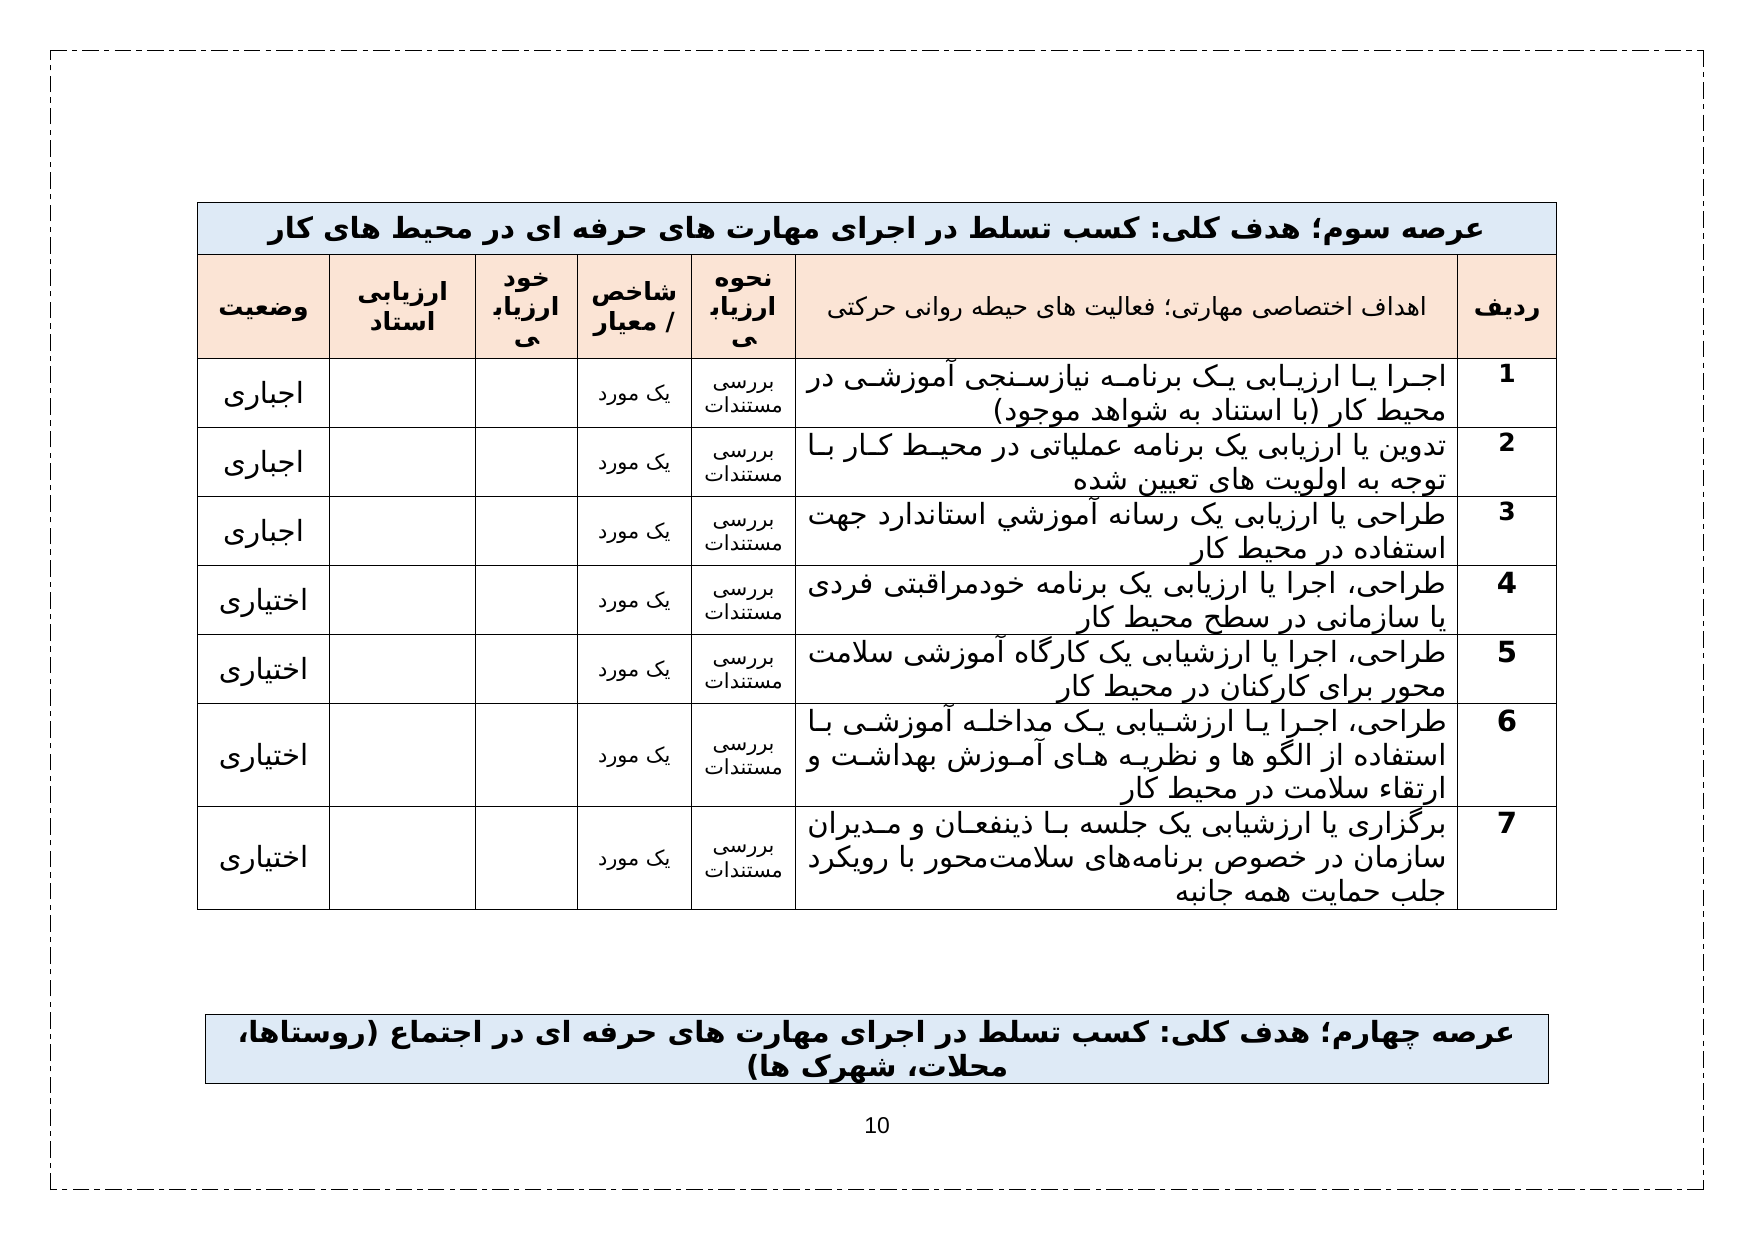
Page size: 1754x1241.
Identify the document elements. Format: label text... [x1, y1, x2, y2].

table_cell [330, 428, 475, 496]
table_cell نحوه ارزیابی [692, 255, 795, 358]
table_cell اختیاری [198, 807, 329, 909]
table_cell شاخص / معیار [578, 255, 691, 358]
table_cell ردیف [1458, 255, 1556, 358]
table_cell یک مورد [578, 704, 691, 806]
table_cell [476, 428, 577, 496]
table_cell 1 [1458, 359, 1556, 427]
table_cell بررسی مستندات [692, 635, 795, 703]
table_cell [476, 635, 577, 703]
table_cell 5 [1458, 635, 1556, 703]
table_cell اجباری [198, 359, 329, 427]
table_cell 6 [1458, 704, 1556, 806]
table_cell [330, 497, 475, 565]
table_cell یک مورد [578, 566, 691, 634]
table_cell یک مورد [578, 428, 691, 496]
table_cell [476, 704, 577, 806]
table_cell طراحی یا ارزیابی یک رسانه آموزشي استاندارد جهت استفاده در محیط کار [796, 497, 1457, 565]
table_cell اجباری [198, 497, 329, 565]
table_cell وضعیت [198, 255, 329, 358]
table_cell بررسی مستندات [692, 428, 795, 496]
table_cell یک مورد [578, 497, 691, 565]
table_cell 4 [1458, 566, 1556, 634]
table_cell اهداف اختصاصی مهارتی؛ فعالیت های حیطه روانی حرکتی [796, 255, 1457, 358]
table_cell 3 [1458, 497, 1556, 565]
table_cell 7 [1458, 807, 1556, 909]
table_cell [476, 807, 577, 909]
table_cell طراحی، اجرا یا ارزشیابی یک کارگاه آموزشی سلامت محور برای کارکنان در محیط کار [796, 635, 1457, 703]
table_cell [476, 497, 577, 565]
table_header عرصه سوم؛ هدف کلی: کسب تسلط در اجرای مهارت های حرفه ای در محیط های کار [198, 203, 1556, 254]
table_header عرصه چهارم؛ هدف کلی: کسب تسلط در اجرای مهارت های حرفه ای در اجتماع (روستاها، محلات، شهرک ها) [206, 1015, 1548, 1083]
table_cell خود ارزیابی [476, 255, 577, 358]
table_cell بررسی مستندات [692, 566, 795, 634]
table_cell یک مورد [578, 807, 691, 909]
table_cell بررسی مستندات [692, 497, 795, 565]
table_cell [330, 807, 475, 909]
table_cell تدوین یا ارزیابی يک برنامه عملياتی در محیط کار با توجه به اولویت های تعیین شده [796, 428, 1457, 496]
table_cell اختیاری [198, 635, 329, 703]
table_cell اجرا یا ارزیابی یک برنامه نیازسنجی آموزشی در محیط کار (با استناد به شواهد موجود) [796, 359, 1457, 427]
table_cell [330, 704, 475, 806]
table_cell طراحی، اجرا یا ارزیابی یک برنامه خودمراقبتی فردی یا سازمانی در سطح محیط کار [796, 566, 1457, 634]
table_cell [330, 566, 475, 634]
table_cell [476, 566, 577, 634]
table_cell بررسی مستندات [692, 807, 795, 909]
table_cell بررسی مستندات [692, 704, 795, 806]
table_cell یک مورد [578, 635, 691, 703]
table_cell برگزاری یا ارزشیابی یک جلسه با ذینفعان و مدیران سازمان در خصوص برنامه‌های سلامت‌محور با رویکرد جلب حمایت همه جانبه [796, 807, 1457, 909]
table_cell 2 [1458, 428, 1556, 496]
table_cell طراحی، اجرا یا ارزشیابی یک مداخله آموزشی با استفاده از الگو ها و نظریه های آموزش بهداشت و ارتقاء سلامت در محیط کار [796, 704, 1457, 806]
table_cell اختیاری [198, 566, 329, 634]
table_cell یک مورد [578, 359, 691, 427]
table_cell ارزیابی استاد [330, 255, 475, 358]
table_cell اجباری [198, 428, 329, 496]
table_cell [476, 359, 577, 427]
table_cell اختیاری [198, 704, 329, 806]
table_cell بررسی مستندات [692, 359, 795, 427]
table_cell [330, 635, 475, 703]
table_cell [330, 359, 475, 427]
